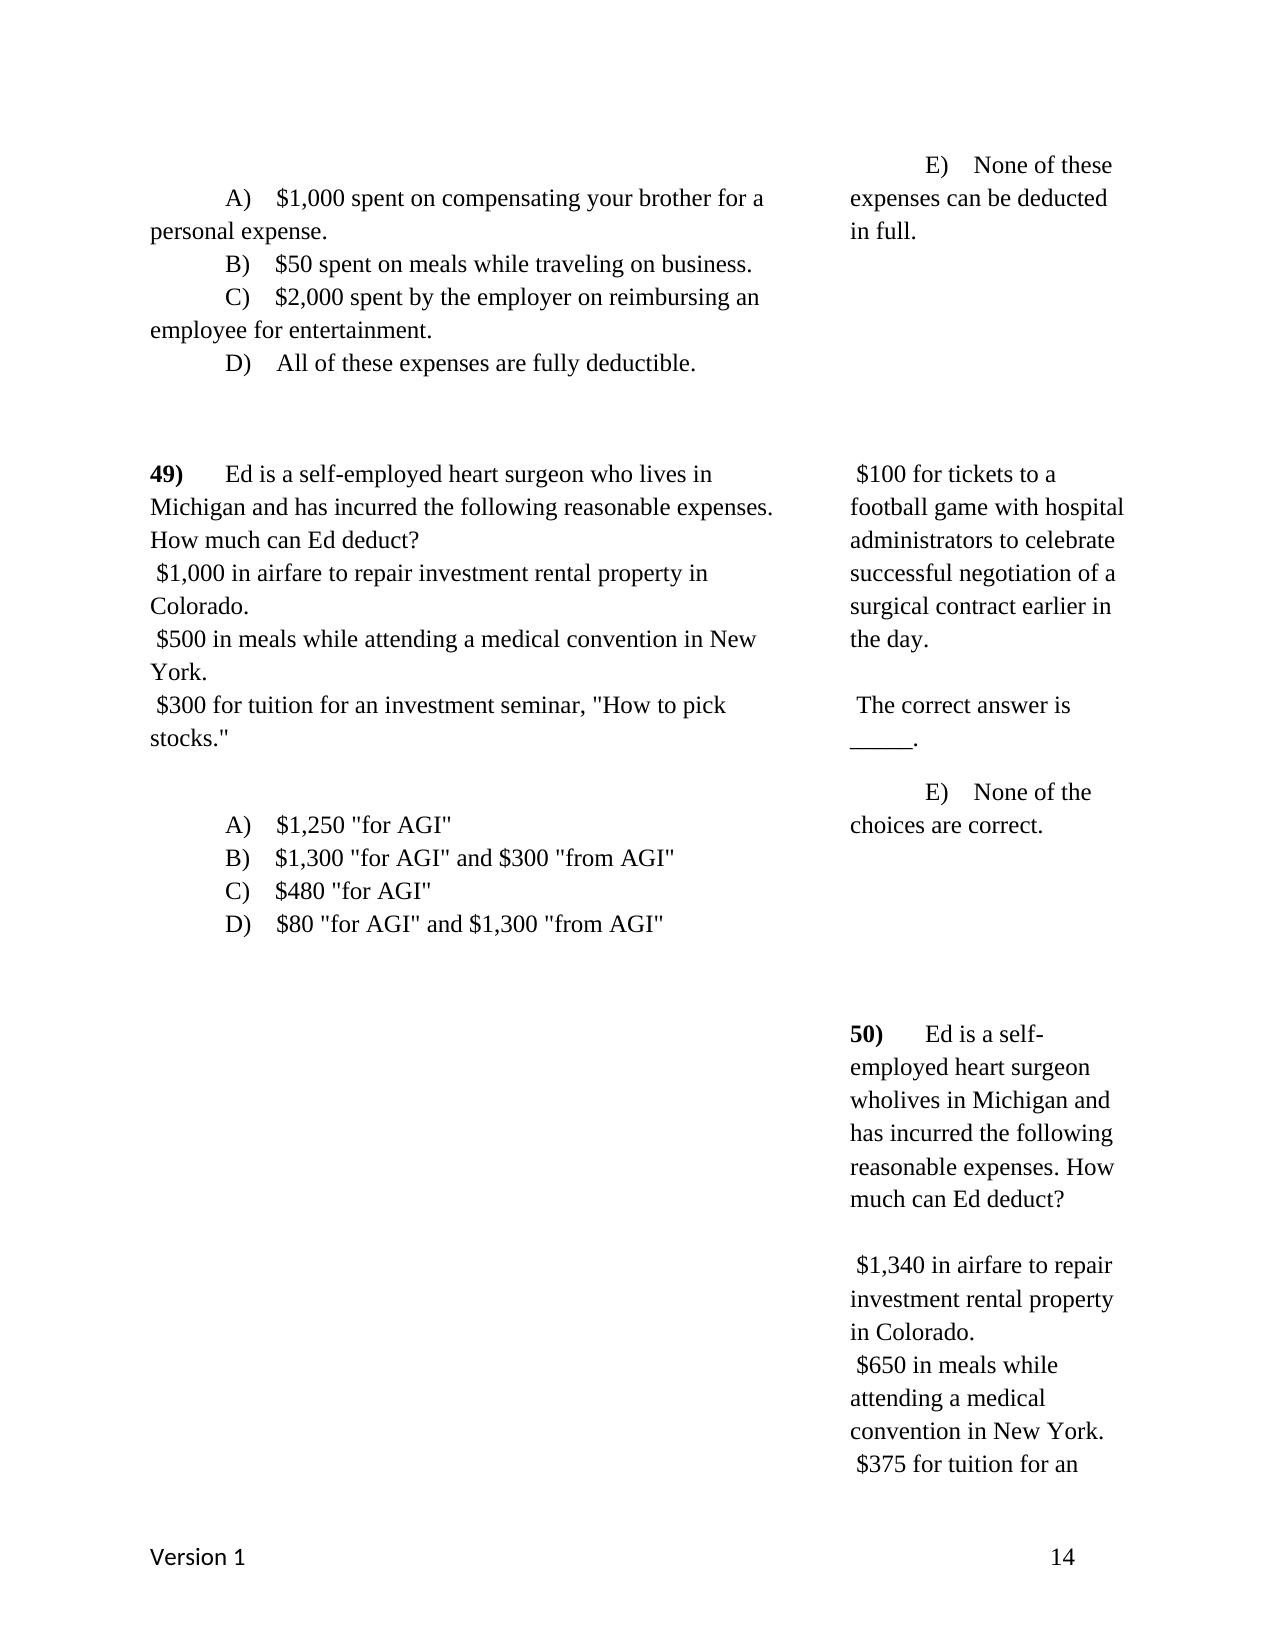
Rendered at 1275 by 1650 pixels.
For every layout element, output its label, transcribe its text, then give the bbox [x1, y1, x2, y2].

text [850, 1019, 1125, 1477]
text A) $1,250 "for AGI" B) $1,300 "for AGI" and $300 "from AGI" C) $480 "for AGI" D) $80 "for AGI" and $1,300 "from AGI" E) None of the choices are correct. [850, 777, 1125, 872]
text A) $1,000 spent on compensating your brother for a personal expense. B) $50 spent on meals while traveling on business. C) $2,000 spent by the employer on reimbursing an employee for entertainment. D) All of these expenses are fully deductible. E) None of these expenses can be deducted in full. [150, 150, 775, 377]
text 49) Ed is a self-employed heart surgeon who lives in Michigan and has incurred the following reasonable expenses. How much can Ed deduct? $1,000 in airfare to repair investment rental property in Colorado. $500 in meals while attending a medical convention in New York. $300 for tuition for an investment seminar, "How to pick stocks." $100 for tickets to a football game with hospital administrators to celebrate successful negotiation of a surgical contract earlier in the day. The correct answer is _____. [150, 459, 775, 752]
text A) $1,000 spent on compensating your brother for a personal expense. B) $50 spent on meals while traveling on business. C) $2,000 spent by the employer on reimbursing an employee for entertainment. D) All of these expenses are fully deductible. E) None of these expenses can be deducted in full. [850, 150, 1125, 278]
text 49) Ed is a self-employed heart surgeon who lives in Michigan and has incurred the following reasonable expenses. How much can Ed deduct? $1,000 in airfare to repair investment rental property in Colorado. $500 in meals while attending a medical convention in New York. $300 for tuition for an investment seminar, "How to pick stocks." $100 for tickets to a football game with hospital administrators to celebrate successful negotiation of a surgical contract earlier in the day. The correct answer is _____. [850, 459, 1125, 752]
text A) $1,250 "for AGI" B) $1,300 "for AGI" and $300 "from AGI" C) $480 "for AGI" D) $80 "for AGI" and $1,300 "from AGI" E) None of the choices are correct. [150, 777, 775, 938]
